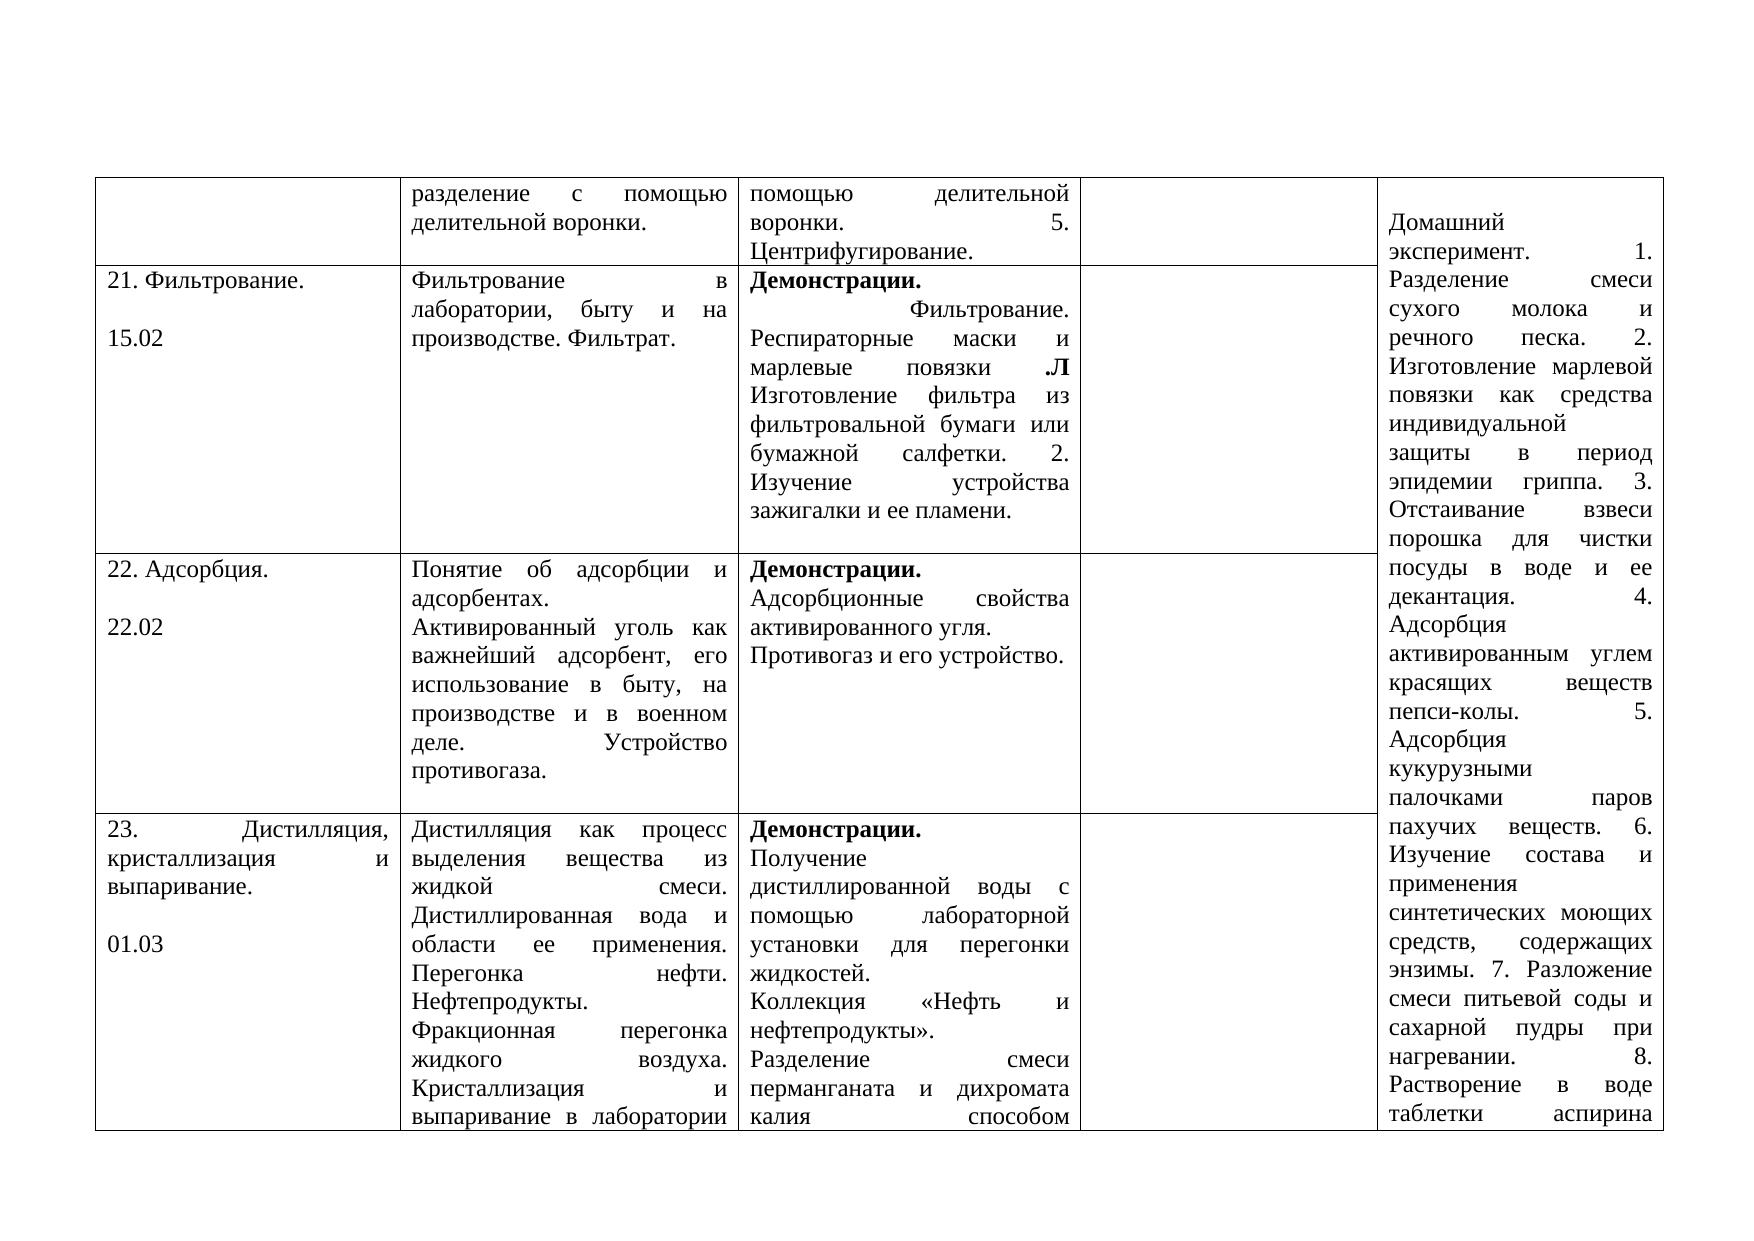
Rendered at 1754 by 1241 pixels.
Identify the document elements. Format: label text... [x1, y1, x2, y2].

table_cell 21. Фильтрование. 15.02 [96, 266, 400, 553]
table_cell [739, 814, 1080, 1130]
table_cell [1081, 178, 1377, 264]
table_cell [401, 178, 738, 264]
table_cell Фильтрование в лаборатории, быту и на производстве. Фильтрат. [401, 266, 738, 553]
table_cell [1081, 814, 1377, 1130]
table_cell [739, 178, 1080, 264]
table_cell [1378, 178, 1663, 1130]
table_cell [1081, 554, 1377, 813]
table_cell [1081, 266, 1377, 553]
table_cell Демонстрации. Фильтрование. Респираторные маски и марлевые повязки .Л Изготовление фильтра из фильтровальной бумаги или бумажной салфетки. 2. Изучение устройства зажигалки и ее пламени. [739, 266, 1080, 553]
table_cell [96, 814, 400, 1130]
table_cell 22. Адсорбция. 22.02 [96, 554, 400, 813]
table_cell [96, 178, 400, 264]
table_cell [401, 814, 738, 1130]
table_cell Демонстрации. Адсорбционные свойства активированного угля. Противогаз и его устройство. [739, 554, 1080, 813]
table_cell Понятие об адсорбции и адсорбентах. Активированный уголь как важнейший адсорбент, его использование в быту, на производстве и в военном деле. Устройство противогаза. [401, 554, 738, 813]
